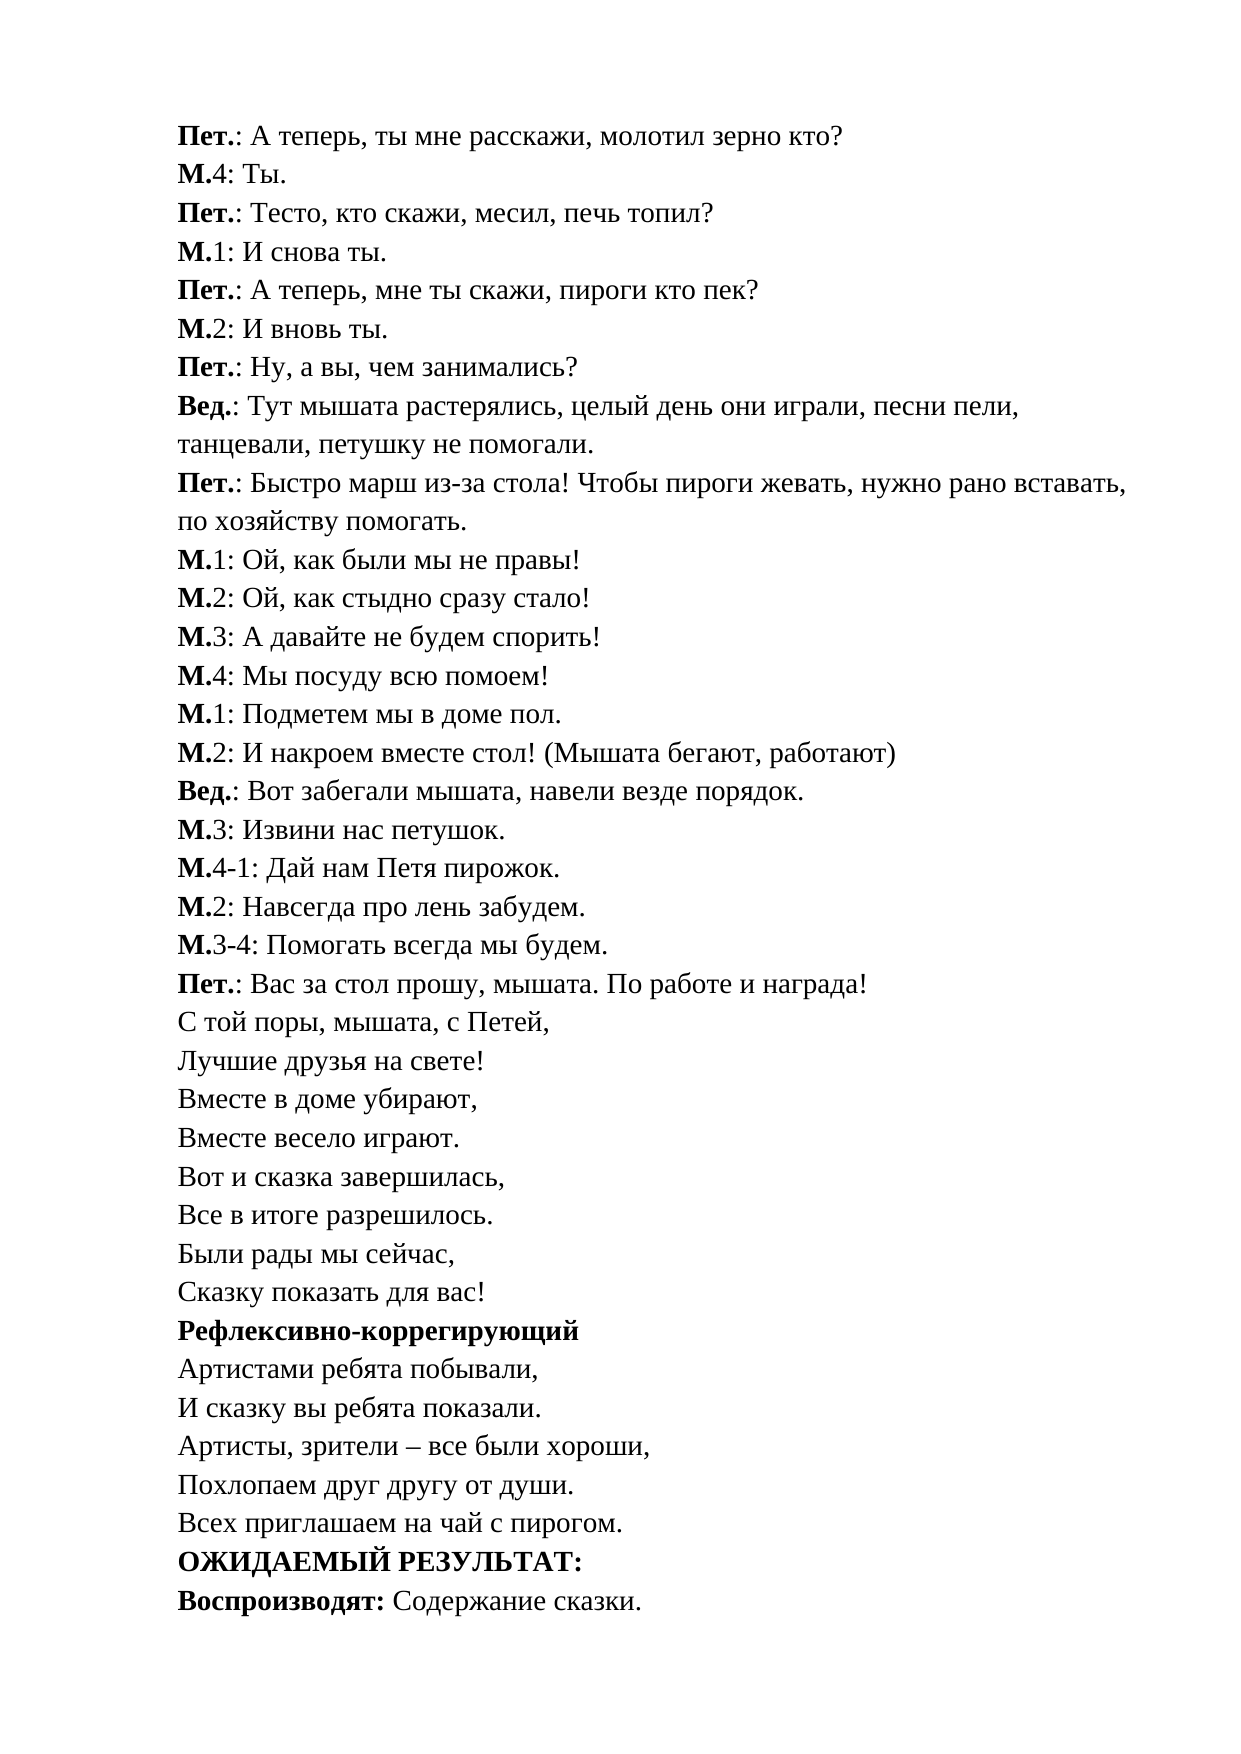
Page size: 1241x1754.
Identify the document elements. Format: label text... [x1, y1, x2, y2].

text М.3: А давайте не будем спорить! [177, 619, 1152, 653]
text Пет.: А теперь, мне ты скажи, пироги кто пек? [177, 272, 1152, 306]
text Пет.: Ну, а вы, чем занимались? [177, 349, 1152, 383]
text М.1: Подметем мы в доме пол. [177, 696, 1152, 730]
text Всех приглашаем на чай с пирогом. [177, 1506, 1152, 1539]
text Лучшие друзья на свете! [177, 1043, 1152, 1077]
text М.2: Ой, как стыдно сразу стало! [177, 581, 1152, 614]
text ОЖИДАЕМЫЙ РЕЗУЛЬТАТ: [177, 1544, 1152, 1578]
text М.2: И вновь ты. [177, 311, 1152, 344]
text Все в итоге разрешилось. [177, 1197, 1152, 1231]
text Пет.: А теперь, ты мне расскажи, молотил зерно кто? [177, 118, 1152, 152]
text М.1: И снова ты. [177, 234, 1152, 267]
text Вместе в доме убирают, [177, 1082, 1152, 1115]
text М.2: И накроем вместе стол! (Мышата бегают, работают) [177, 735, 1152, 768]
text И сказку вы ребята показали. [177, 1390, 1152, 1423]
text Вот и сказка завершилась, [177, 1159, 1152, 1192]
text Вместе весело играют. [177, 1120, 1152, 1154]
text Похлопаем друг другу от души. [177, 1467, 1152, 1501]
text М.1: Ой, как были мы не правы! [177, 542, 1152, 576]
text М.4-1: Дай нам Петя пирожок. [177, 850, 1152, 884]
text Вед.: Тут мышата растерялись, целый день они играли, песни пели, танцевали, петушку не помогали. [177, 388, 1152, 460]
text Вед.: Вот забегали мышата, навели везде порядок. [177, 773, 1152, 807]
text Пет.: Быстро марш из-за стола! Чтобы пироги жевать, нужно рано вставать, по хозяйству помогать. [177, 465, 1152, 537]
text Рефлексивно-коррегирующий [177, 1313, 1152, 1346]
text С той поры, мышата, с Петей, [177, 1004, 1152, 1038]
text М.3-4: Помогать всегда мы будем. [177, 927, 1152, 961]
text Пет.: Вас за стол прошу, мышата. По работе и награда! [177, 966, 1152, 999]
text Артисты, зрители – все были хороши, [177, 1428, 1152, 1462]
text М.3: Извини нас петушок. [177, 812, 1152, 845]
text Были рады мы сейчас, [177, 1236, 1152, 1269]
text Пет.: Тесто, кто скажи, месил, печь топил? [177, 195, 1152, 229]
text М.4: Ты. [177, 157, 1152, 190]
text Артистами ребята побывали, [177, 1351, 1152, 1385]
text М.2: Навсегда про лень забудем. [177, 889, 1152, 922]
text Сказку показать для вас! [177, 1274, 1152, 1308]
text М.4: Мы посуду всю помоем! [177, 658, 1152, 691]
text Воспроизводят: Содержание сказки. [177, 1583, 1152, 1616]
